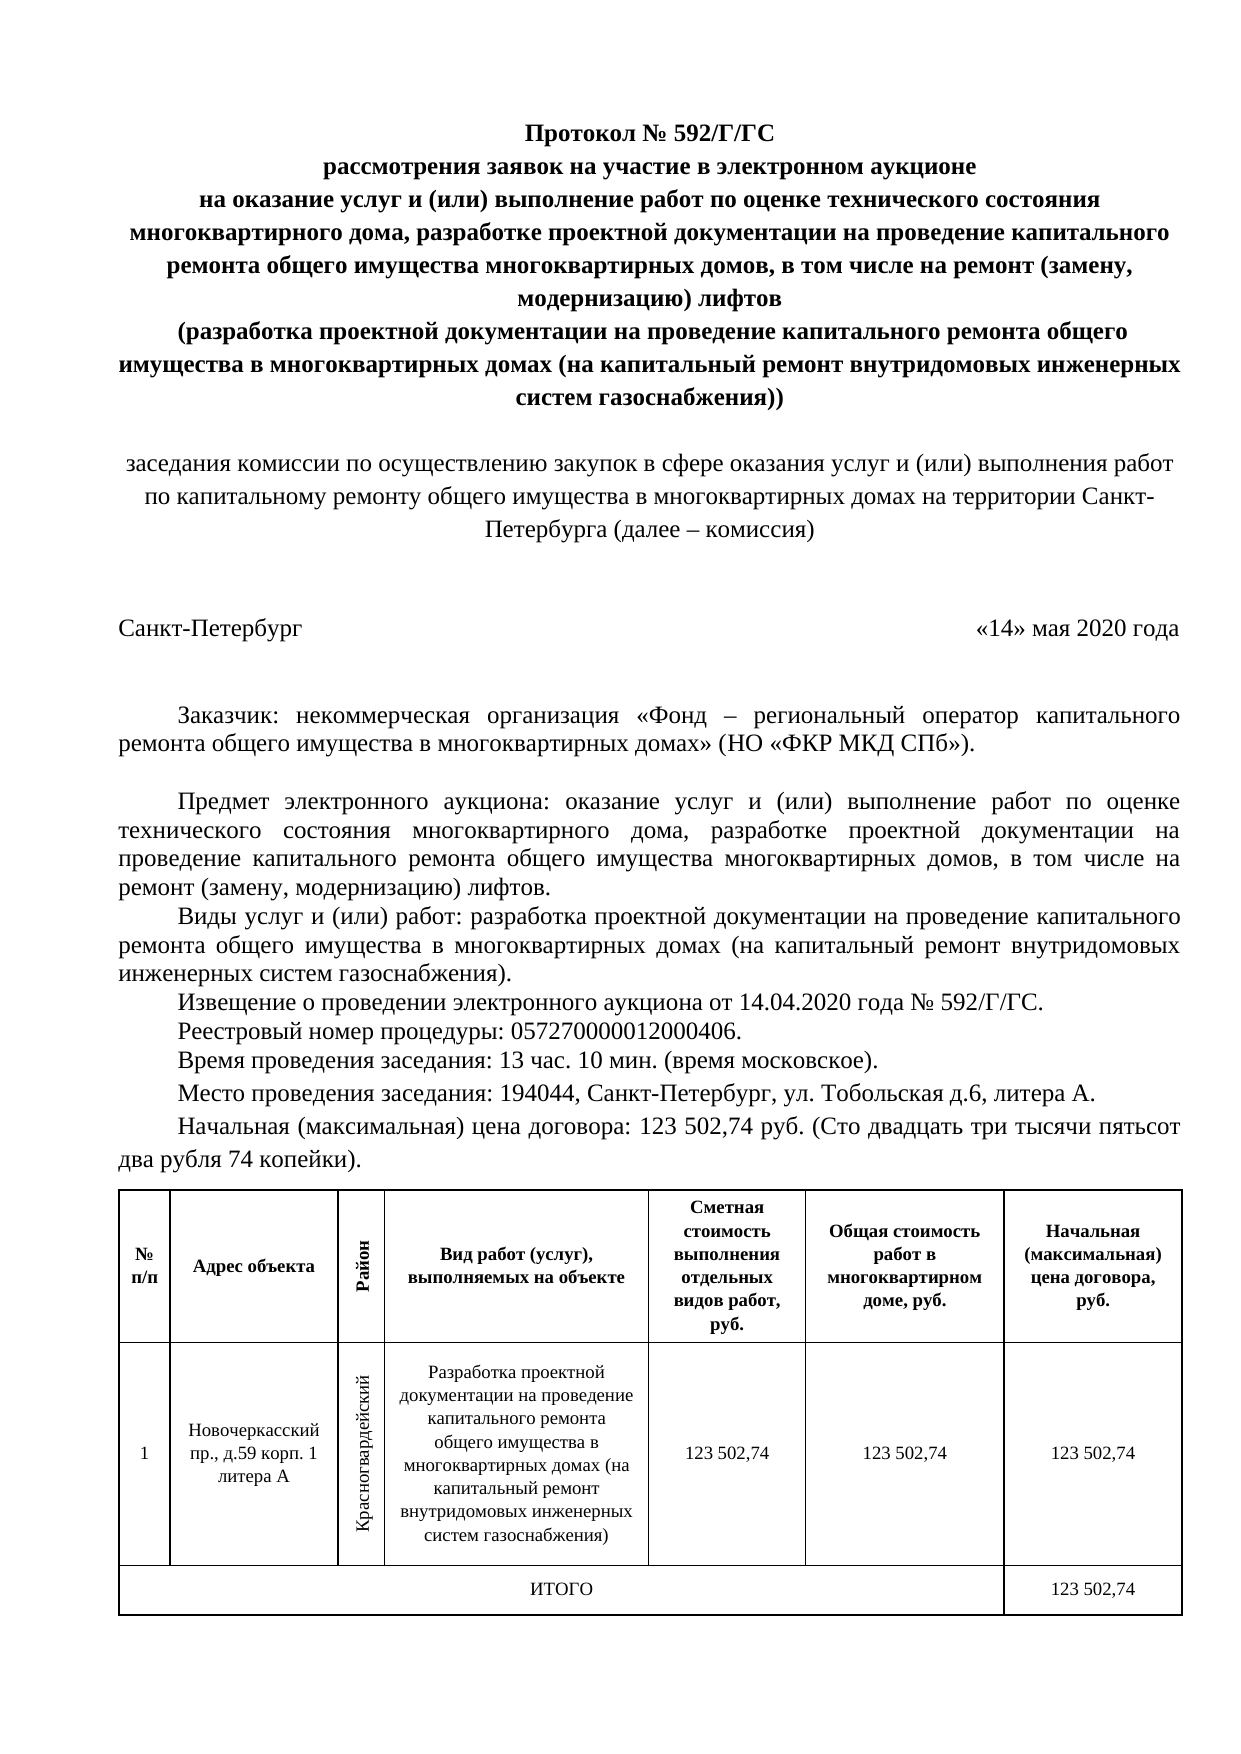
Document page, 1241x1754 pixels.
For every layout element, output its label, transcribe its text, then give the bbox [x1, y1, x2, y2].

text Протокол № 592/Г/ГС [118, 118, 1181, 147]
text заседания комиссии по осуществлению закупок в сфере оказания услуг и (или) выполнения работ по капитальному ремонту общего имущества в многоквартирных домах на территории Санкт-Петербурга (далее – комиссия) [118, 448, 1181, 543]
table_cell Новочеркасский пр., д.59 корп. 1 литера А [171, 1343, 337, 1565]
text Предмет электронного аукциона: оказание услуг и (или) выполнение работ по оценке технического состояния многоквартирного дома, разработке проектной документации на проведение капитального ремонта общего имущества многоквартирных домов, в том числе на ремонт (замену, модернизацию) лифтов. [118, 786, 1181, 901]
text Заказчик: некоммерческая организация «Фонд – региональный оператор капитального ремонта общего имущества в многоквартирных домах» (НО «ФКР МКД СПб»). [118, 700, 1181, 757]
table_cell 123 502,74 [649, 1343, 805, 1565]
text рассмотрения заявок на участие в электронном аукционе [118, 151, 1181, 180]
table_header Адрес объекта [171, 1191, 337, 1342]
table_header № п/п [120, 1191, 169, 1342]
table_cell Разработка проектной документации на проведение капитального ремонта общего имущества в многоквартирных домах (на капитальный ремонт внутридомовых инженерных систем газоснабжения) [385, 1343, 648, 1565]
table_cell Красногвардейский [339, 1343, 384, 1565]
text Виды услуг и (или) работ: разработка проектной документации на проведение капитального ремонта общего имущества в многоквартирных домах (на капитальный ремонт внутридомовых инженерных систем газоснабжения). [118, 901, 1181, 987]
table_header Вид работ (услуг), выполняемых на объекте [385, 1191, 648, 1342]
table_cell 123 502,74 [1005, 1566, 1181, 1614]
table_header Район [339, 1191, 384, 1342]
table_cell ИТОГО [120, 1566, 1003, 1614]
table_header Общая стоимость работ в многоквартирном доме, руб. [806, 1191, 1003, 1342]
text (разработка проектной документации на проведение капитального ремонта общего имущества в многоквартирных домах (на капитальный ремонт внутридомовых инженерных систем газоснабжения)) [118, 316, 1181, 411]
text Место проведения заседания: 194044, Санкт-Петербург, ул. Тобольская д.6, литера А. [118, 1078, 1192, 1106]
text Начальная (максимальная) цена договора: 123 502,74 руб. (Сто двадцать три тысячи пятьсот два рубля 74 копейки). [118, 1111, 1181, 1172]
table_cell 1 [120, 1343, 169, 1565]
text Санкт-Петербург «14» мая 2020 года [118, 613, 1181, 642]
table_header Начальная (максимальная) цена договора, руб. [1005, 1191, 1181, 1342]
table_cell 123 502,74 [806, 1343, 1003, 1565]
text на оказание услуг и (или) выполнение работ по оценке технического состояния многоквартирного дома, разработке проектной документации на проведение капитального ремонта общего имущества многоквартирных домов, в том числе на ремонт (замену, модернизацию) лифтов [118, 184, 1181, 312]
text Извещение о проведении электронного аукциона от 14.04.2020 года № 592/Г/ГС. [118, 987, 1181, 1016]
text Реестровый номер процедуры: 057270000012000406. [118, 1016, 1181, 1045]
text Время проведения заседания: 13 час. 10 мин. (время московское). [118, 1045, 1192, 1073]
table_cell 123 502,74 [1005, 1343, 1181, 1565]
table_header Сметная стоимость выполнения отдельных видов работ, руб. [649, 1191, 805, 1342]
